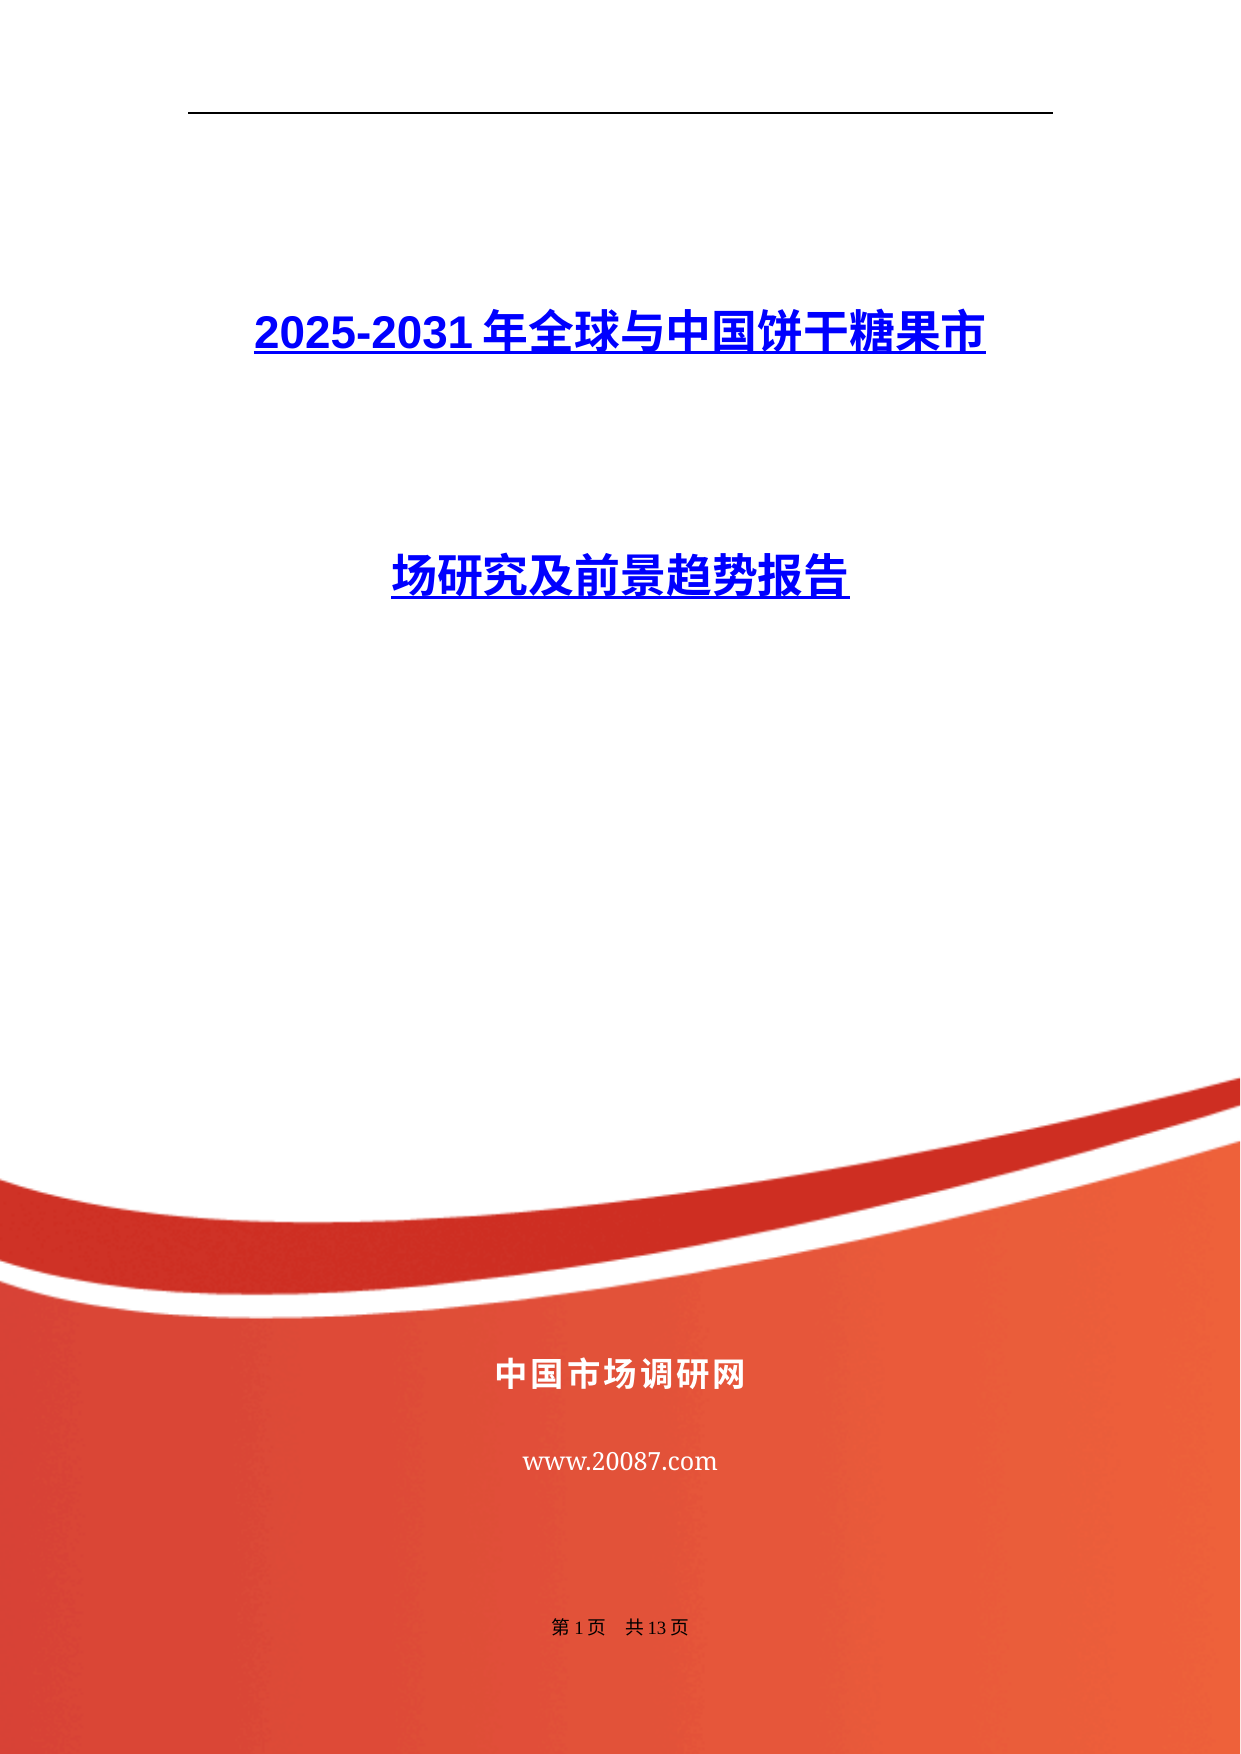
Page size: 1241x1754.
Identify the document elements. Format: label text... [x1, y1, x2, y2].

picture [0, 1006, 1241, 1754]
text www.20087.com [187, 1428, 1053, 1493]
table_header 2025-2031年全球与中国饼干糖果市场研究及前景趋势报告 [188, 207, 1053, 773]
subtitle 中国市场调研网 [187, 1339, 1053, 1404]
